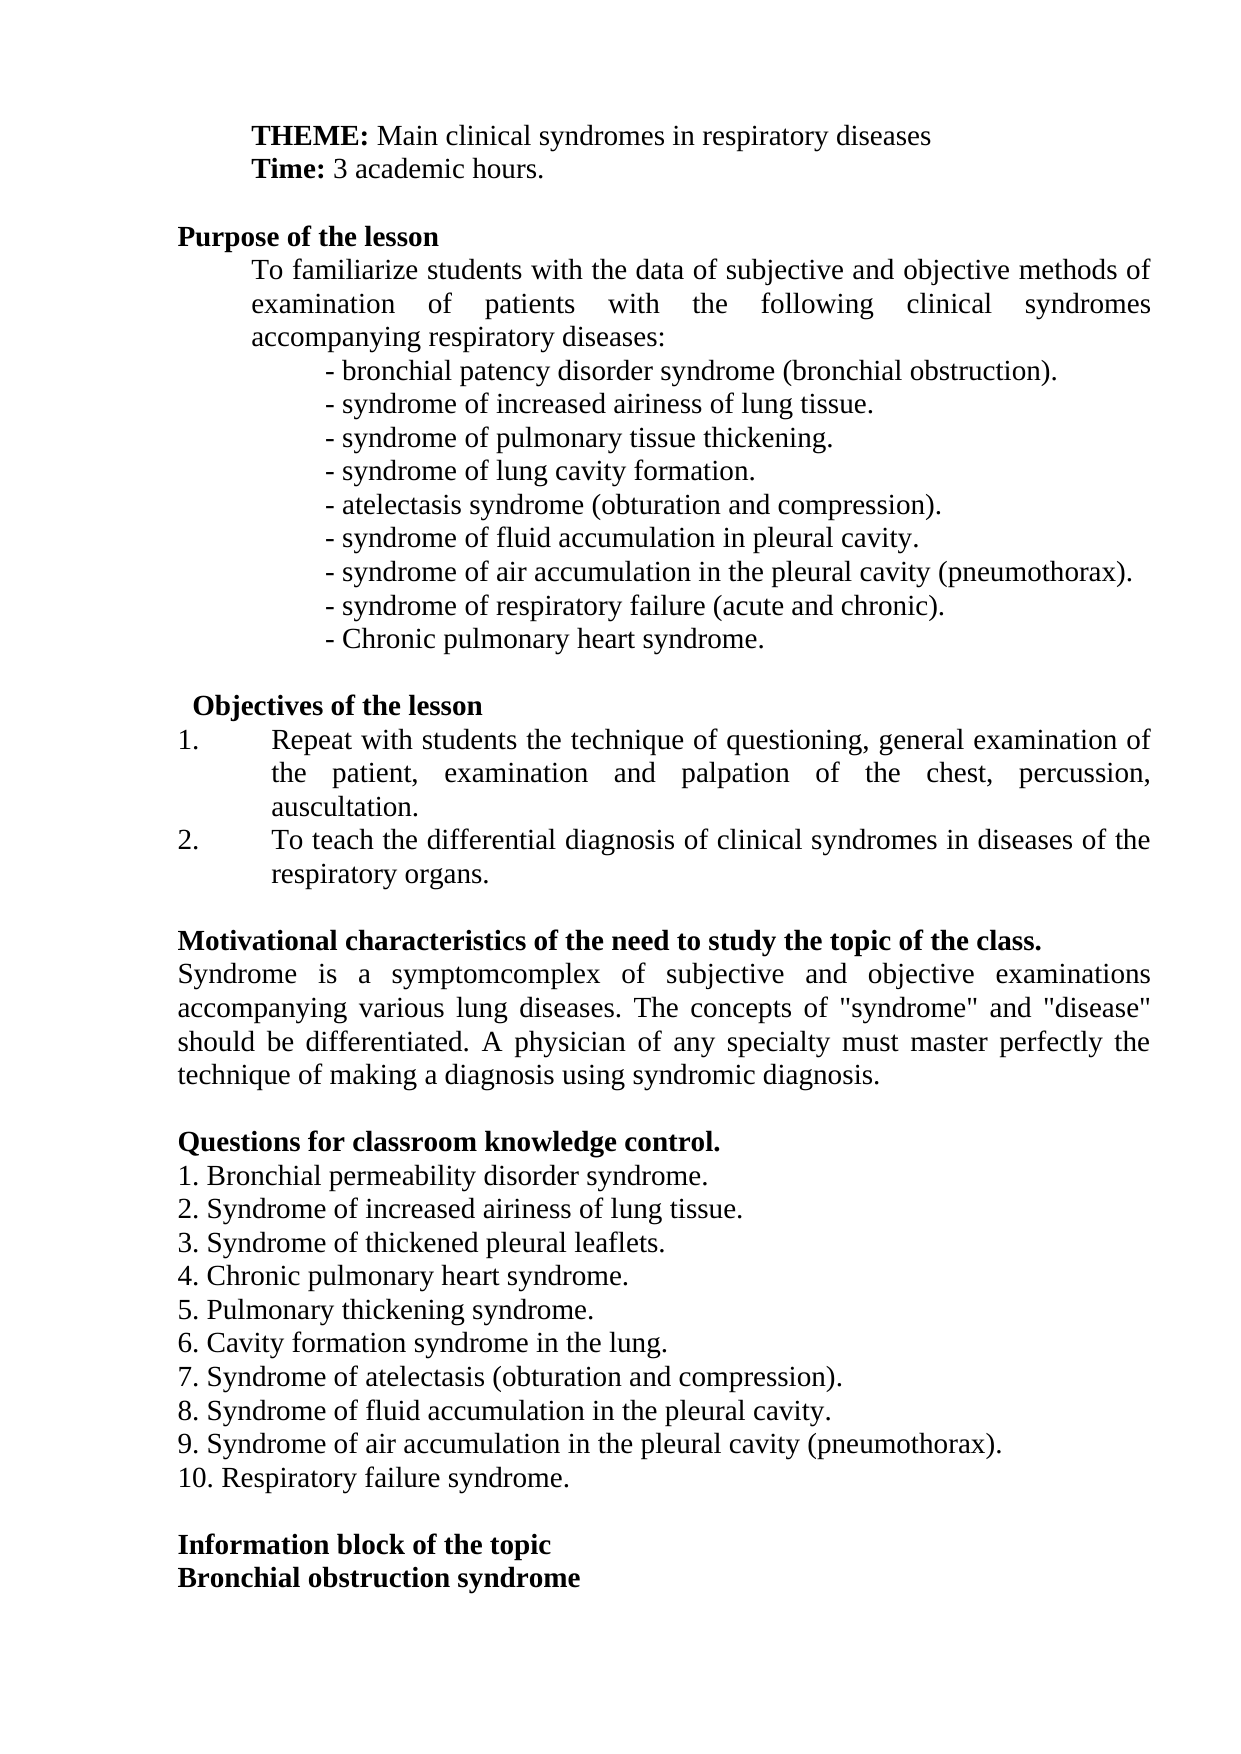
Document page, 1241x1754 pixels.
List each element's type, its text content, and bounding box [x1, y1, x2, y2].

text Syndrome is a symptomcomplex of subjective and objective examinations accompanying various lung diseases. The concepts of "syndrome" and "disease" should be differentiated. A physician of any specialty must master perfectly the technique of making a diagnosis using syndromic diagnosis. [177, 957, 1152, 1091]
text Motivational characteristics of the need to study the topic of the class. [177, 923, 1152, 957]
text 5. Pulmonary thickening syndrome. [177, 1292, 1152, 1326]
text 2. Syndrome of increased airiness of lung tissue. [177, 1191, 1152, 1225]
text - syndrome of respiratory failure (acute and chronic). [251, 588, 1152, 621]
text 2. To teach the differential diagnosis of clinical syndromes in diseases of the respiratory organs. [177, 822, 1152, 889]
text 1. Bronchial permeability disorder syndrome. [177, 1158, 1152, 1191]
text 4. Chronic pulmonary heart syndrome. [177, 1258, 1152, 1292]
text - syndrome of increased airiness of lung tissue. [251, 386, 1152, 420]
text 8. Syndrome of fluid accumulation in the pleural cavity. [177, 1393, 1152, 1426]
text Questions for classroom knowledge control. [177, 1124, 1152, 1158]
text To familiarize students with the data of subjective and objective methods of examination of patients with the following clinical syndromes accompanying respiratory diseases: [251, 252, 1152, 353]
text - syndrome of pulmonary tissue thickening. [251, 420, 1152, 453]
text 10. Respiratory failure syndrome. [177, 1460, 1152, 1493]
text Bronchial obstruction syndrome [177, 1560, 1152, 1594]
text - Chronic pulmonary heart syndrome. [251, 621, 1152, 655]
text 9. Syndrome of air accumulation in the pleural cavity (pneumothorax). [177, 1426, 1152, 1460]
text 3. Syndrome of thickened pleural leaflets. [177, 1225, 1152, 1258]
text Purpose of the lesson [177, 219, 1152, 252]
text Time: 3 academic hours. [177, 152, 1152, 185]
text - syndrome of lung cavity formation. [251, 453, 1152, 487]
text - syndrome of air accumulation in the pleural cavity (pneumothorax). [251, 554, 1152, 588]
text 6. Cavity formation syndrome in the lung. [177, 1326, 1152, 1359]
text Objectives of the lesson [118, 688, 1152, 722]
text - atelectasis syndrome (obturation and compression). [251, 487, 1152, 521]
text - syndrome of fluid accumulation in pleural cavity. [251, 521, 1152, 554]
text Information block of the topic [177, 1527, 1152, 1560]
text THEME: Main clinical syndromes in respiratory diseases [177, 118, 1152, 152]
text 7. Syndrome of atelectasis (obturation and compression). [177, 1359, 1152, 1393]
text 1. Repeat with students the technique of questioning, general examination of the patient, examination and palpation of the chest, percussion, auscultation. [177, 722, 1152, 822]
text - bronchial patency disorder syndrome (bronchial obstruction). [251, 353, 1152, 386]
